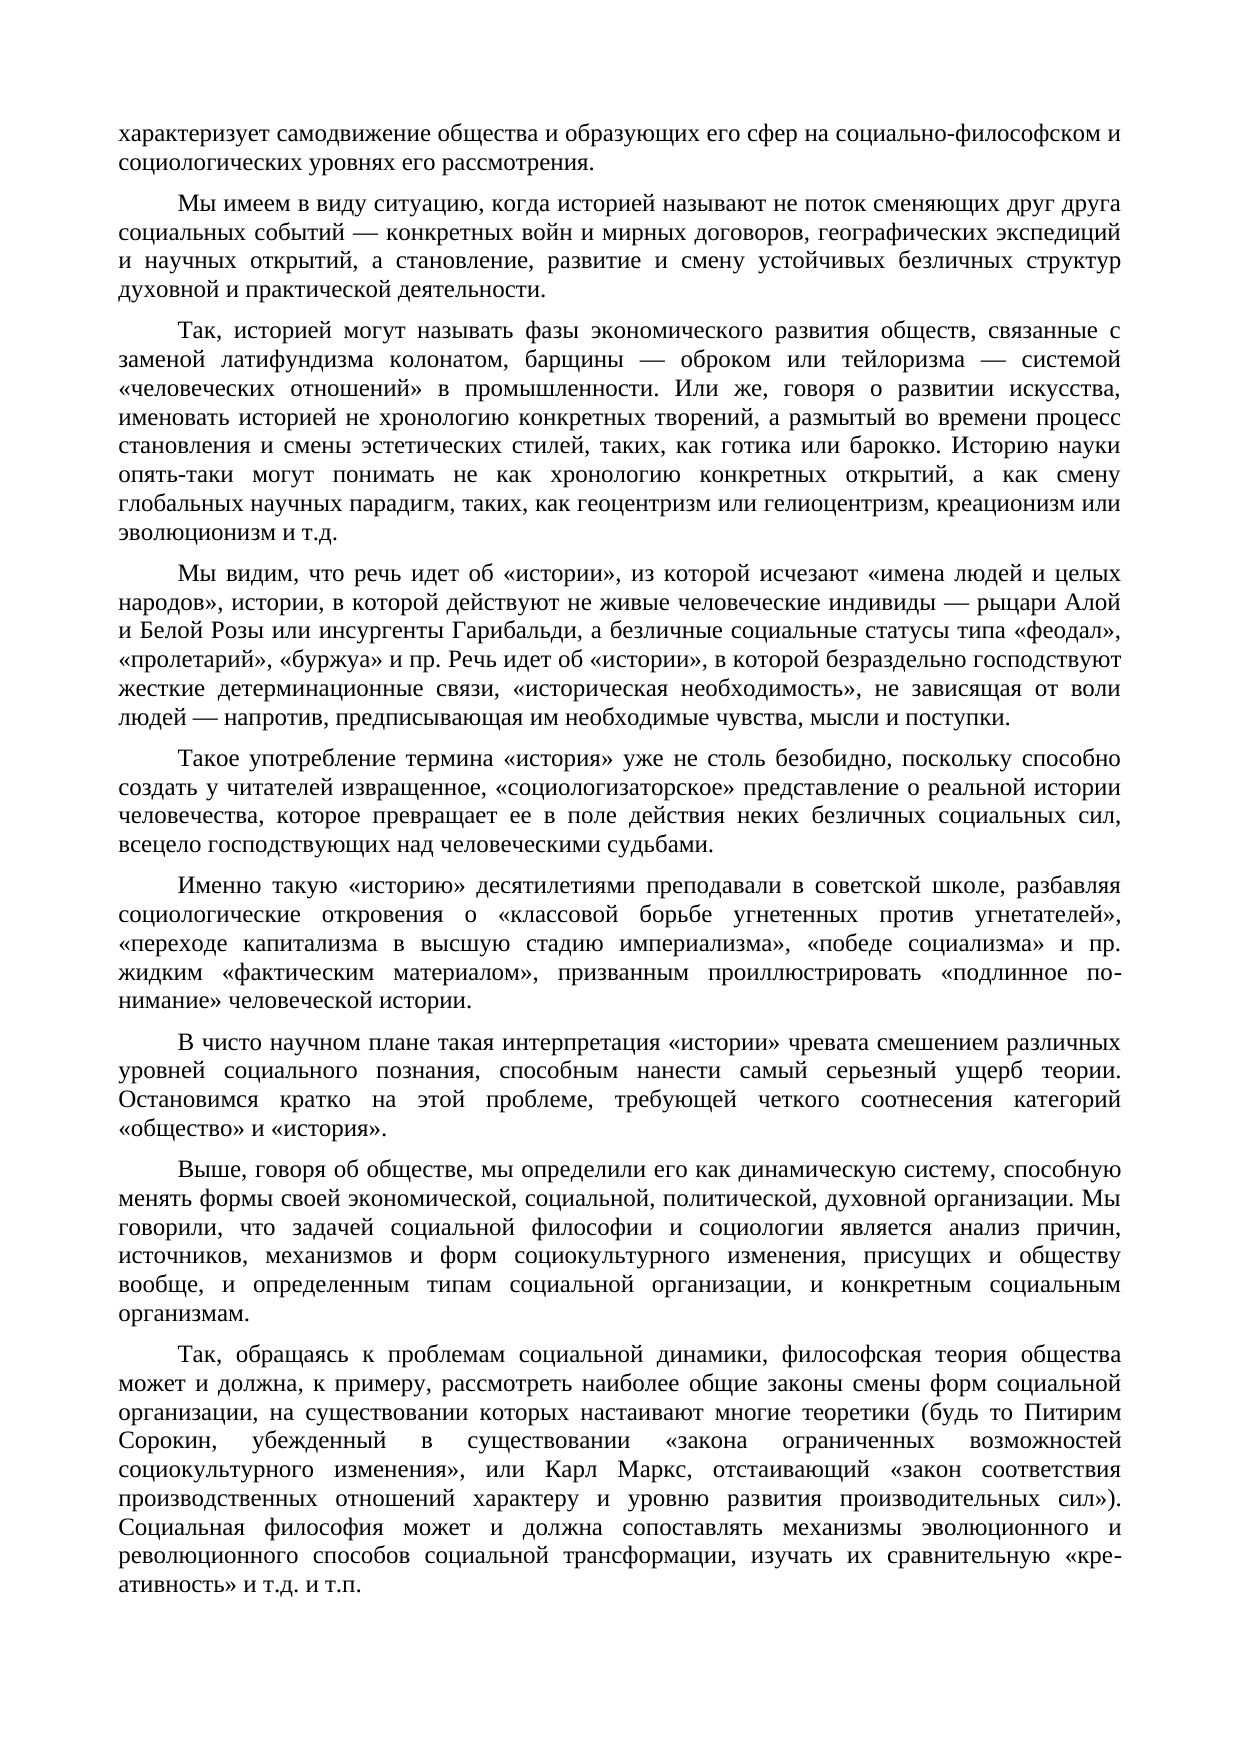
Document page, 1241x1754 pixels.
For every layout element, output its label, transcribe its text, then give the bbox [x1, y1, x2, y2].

text Выше, говоря об обществе, мы определили его как динамическую систему, способную менять формы своей экономической, социальной, политической, духовной организации. Мы говорили, что задачей социальной философии и социологии является анализ причин, источников, механизмов и форм социокультурного изменения, присущих и обществу вообще, и определенным типам социальной организации, и конкретным социальным организмам. [118, 1154, 1122, 1327]
text Такое употребление термина «история» уже не столь безобидно, поскольку способно создать у читателей извращенное, «социологизаторское» представление о реальной истории человечества, которое превращает ее в поле действия неких безличных социальных сил, всецело господствующих над человеческими судьбами. [118, 743, 1122, 858]
text Мы видим, что речь идет об «истории», из которой исчезают «имена людей и целых народов», истории, в которой действуют не живые человеческие индивиды — рыцари Алой и Белой Розы или инсургенты Гарибальди, а безличные социальные статусы типа «феодал», «пролетарий», «буржуа» и пр. Речь идет об «истории», в которой безраздельно господствуют жесткие детерминационные связи, «историческая необходимость», не зависящая от воли людей — напротив, предписывающая им необходимые чувства, мысли и поступки. [118, 558, 1122, 731]
text Так, обращаясь к проблемам социальной динамики, философская теория общества может и должна, к примеру, рассмотреть наиболее общие законы смены форм социальной организации, на существовании которых настаивают многие теоретики (будь то Питирим Сорокин, убежденный в существовании «закона ограниченных возможностей социокультурного изменения», или Карл Маркс, отстаивающий «закон соответствия производственных отношений характеру и уровню развития производительных сил»). Социальная философия может и должна сопоставлять механизмы эволюционного и революционного способов социальной трансформации, изучать их сравнительную «креативность» и т.д. и т.п. [118, 1339, 1122, 1598]
text В чисто научном плане такая интерпретация «истории» чревата смешением различных уровней социального познания, способным нанести самый серьезный ущерб теории. Остановимся кратко на этой проблеме, требующей четкого соотнесения категорий «общество» и «история». [118, 1027, 1122, 1142]
text Так, историей могут называть фазы экономического развития обществ, связанные с заменой латифундизма колонатом, барщины — оброком или тейлоризма — системой «человеческих отношений» в промышленности. Или же, говоря о развитии искусства, именовать историей не хронологию конкретных творений, а размытый во времени процесс становления и смены эстетических стилей, таких, как готика или барокко. Историю науки опять-таки могут понимать не как хронологию конкретных открытий, а как смену глобальных научных парадигм, таких, как геоцентризм или гелиоцентризм, креационизм или эволюционизм и т.д. [118, 316, 1122, 546]
text Мы имеем в виду ситуацию, когда историей называют не поток сменяющих друг друга социальных событий — конкретных войн и мирных договоров, географических экспедиций и научных открытий, а становление, развитие и смену устойчивых безличных структур духовной и практической деятельности. [118, 188, 1122, 303]
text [118, 118, 1122, 176]
text Именно такую «историю» десятилетиями преподавали в советской школе, разбавляя социологические откровения о «классовой борьбе угнетенных против угнетателей», «переходе капитализма в высшую стадию империализма», «победе социализма» и пр. жидким «фактическим материалом», призванным проиллюстрировать «подлинное понимание» человеческой истории. [118, 871, 1122, 1014]
